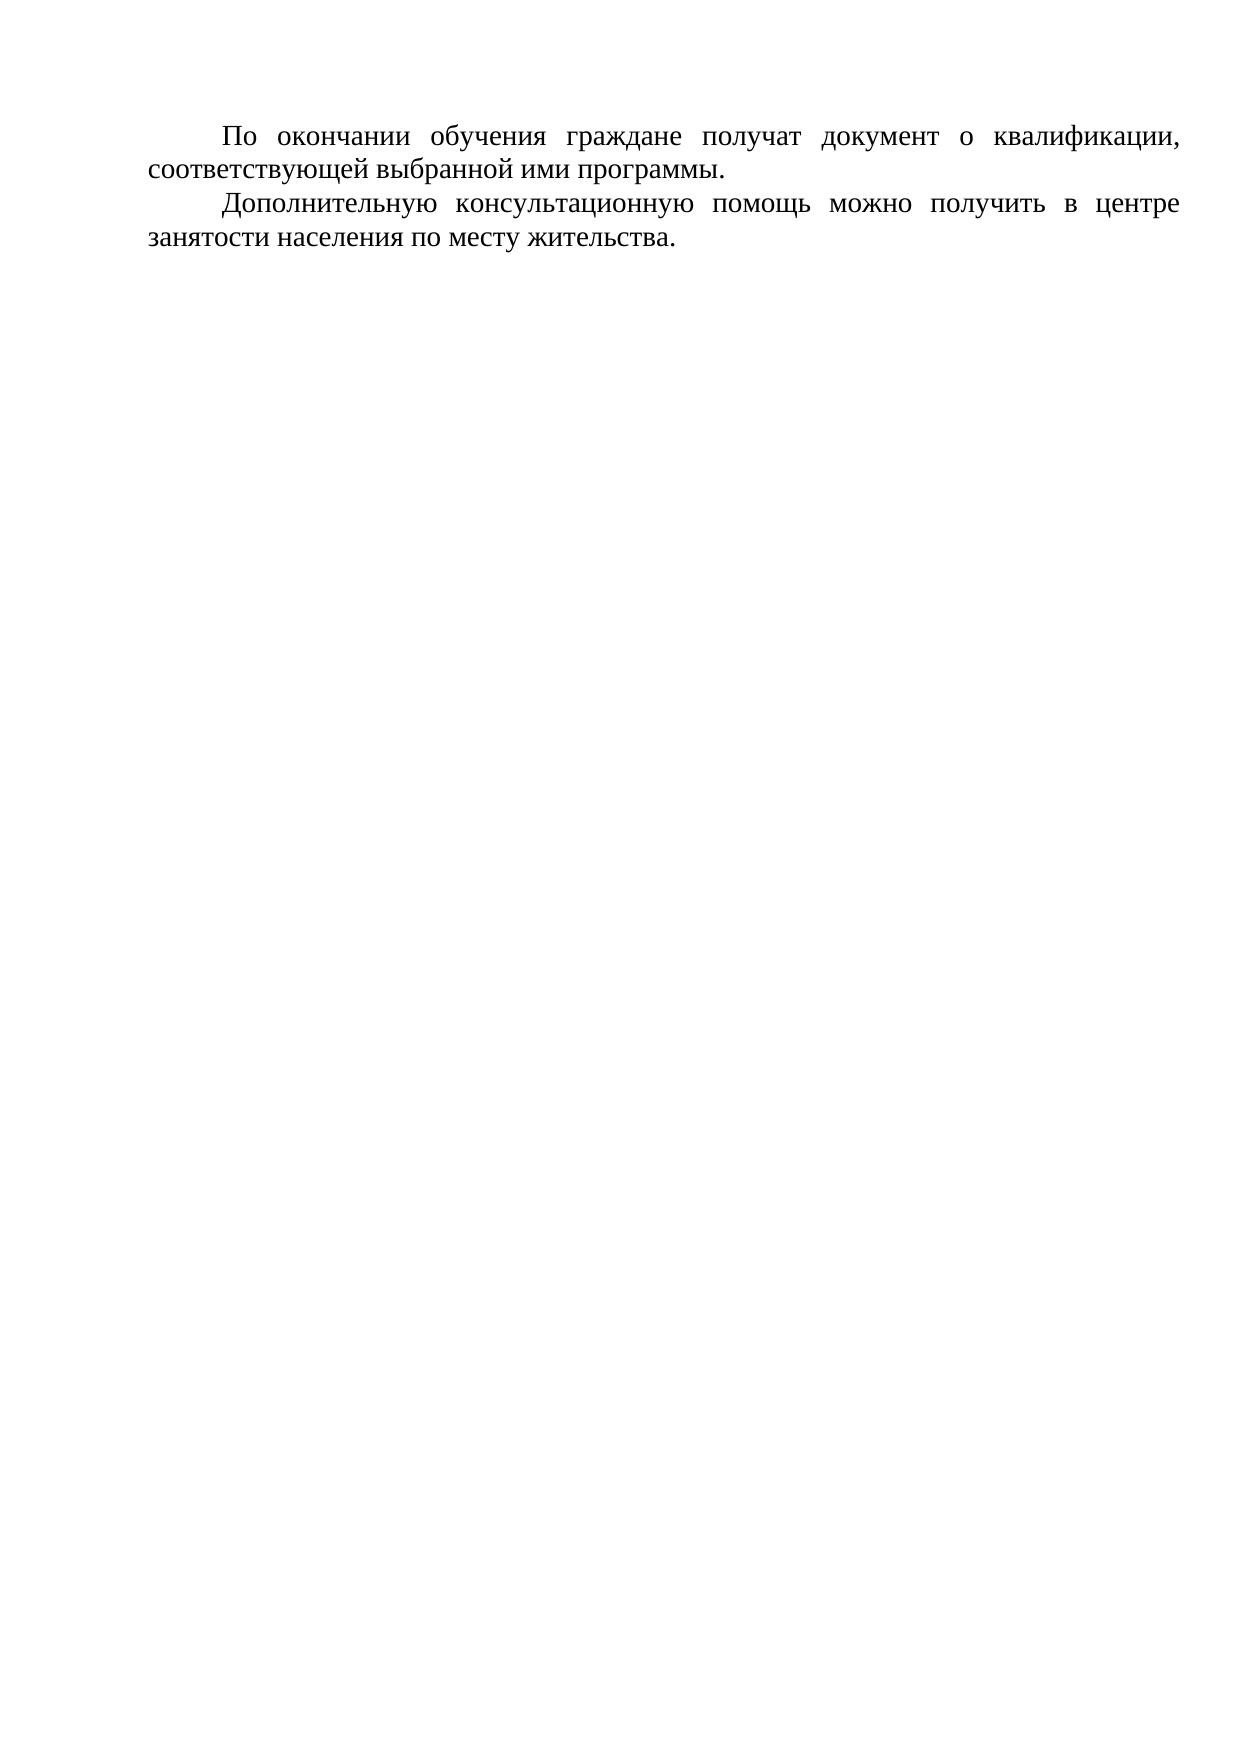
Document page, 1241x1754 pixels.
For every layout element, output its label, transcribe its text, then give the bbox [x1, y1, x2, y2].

text Дополнительную консультационную помощь можно получить в центре занятости населения по месту жительства. [148, 185, 1181, 252]
text По окончании обучения граждане получат документ о квалификации, соответствующей выбранной ими программы. [148, 118, 1181, 185]
